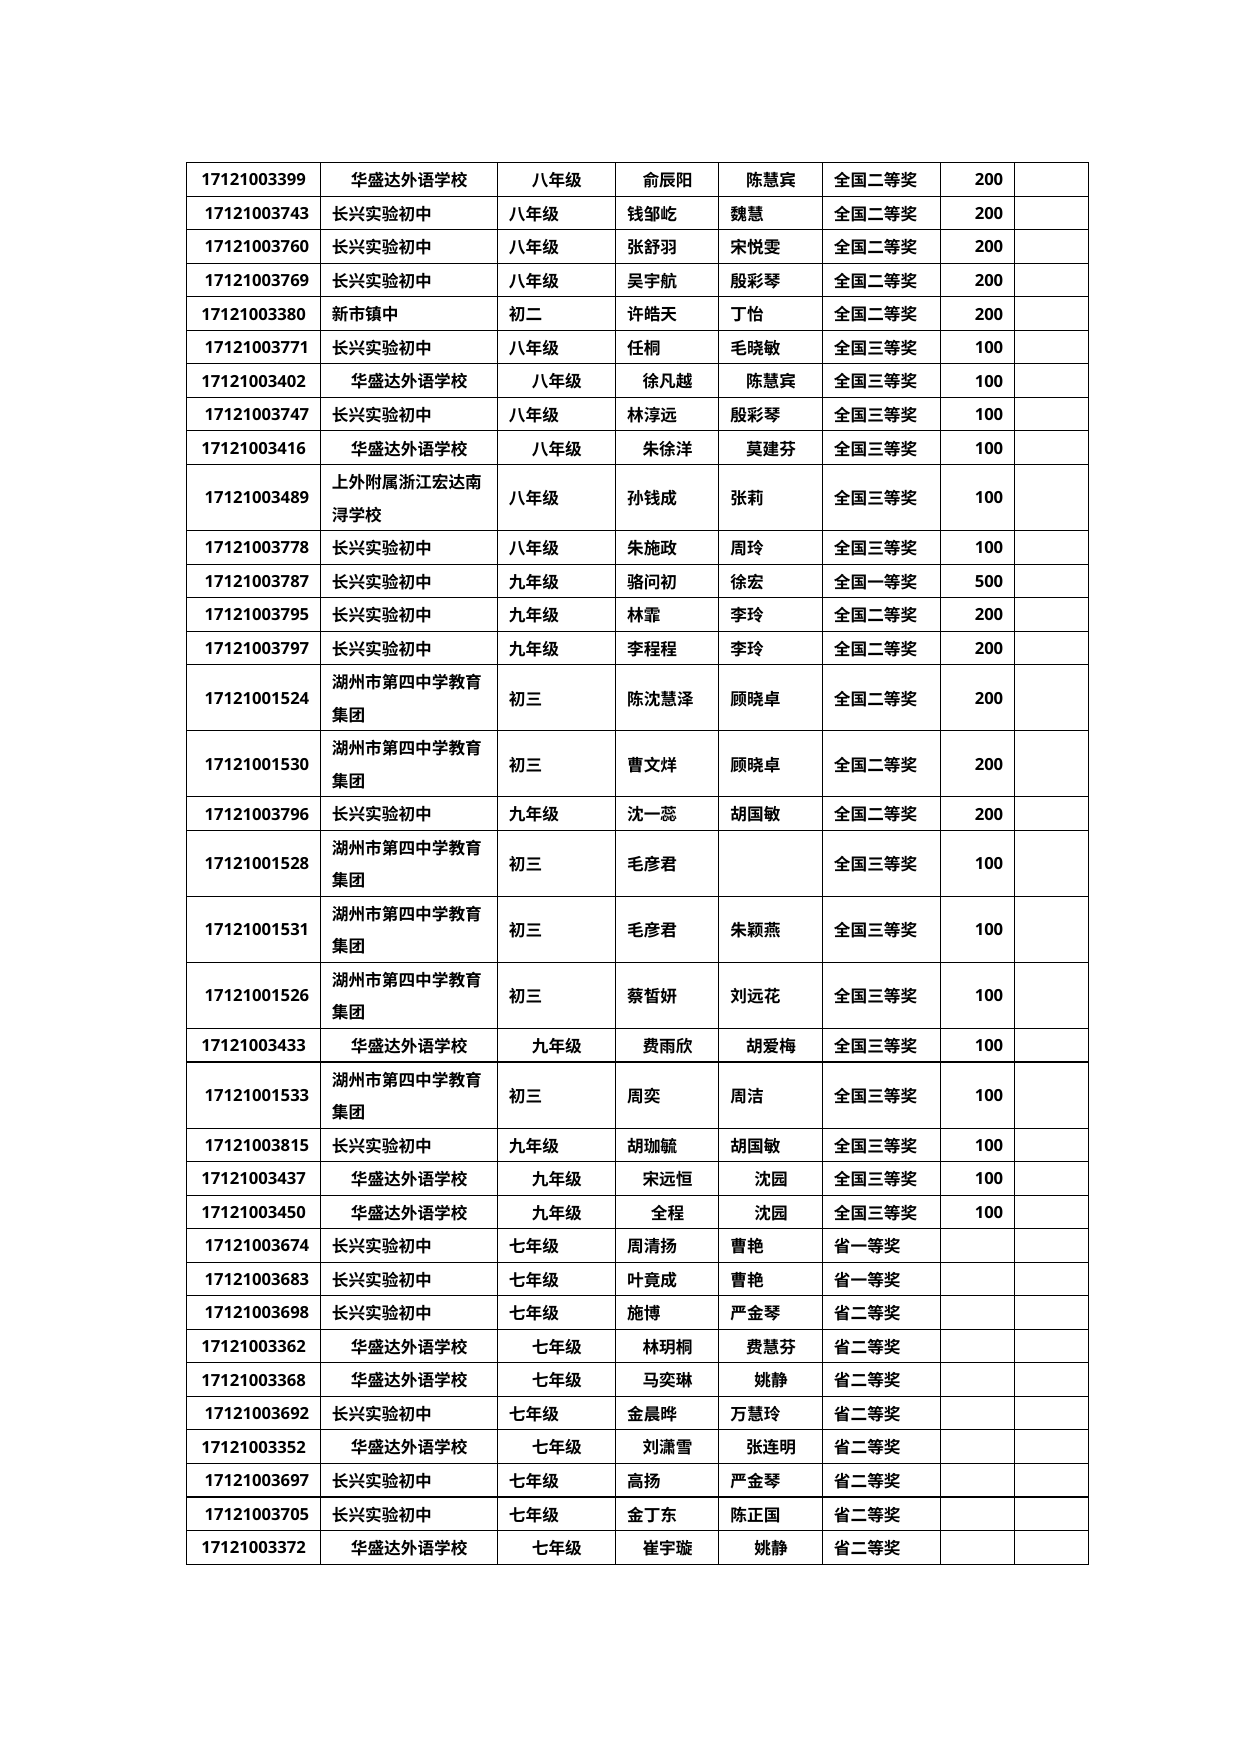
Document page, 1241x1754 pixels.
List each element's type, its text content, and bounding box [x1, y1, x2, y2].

table_cell [1015, 531, 1088, 563]
table_cell [941, 1498, 1014, 1530]
table_cell 长兴实验初中 [321, 1464, 497, 1496]
table_cell 17121003372 [187, 1531, 320, 1563]
table_cell 崔宇璇 [616, 1531, 718, 1563]
table_cell 曹文烊 [616, 731, 718, 796]
table_cell [1015, 731, 1088, 796]
table_cell 骆问初 [616, 565, 718, 597]
table_cell 八年级 [498, 230, 615, 263]
table_cell [1015, 598, 1088, 631]
table_cell 17121003352 [187, 1430, 320, 1463]
table_cell 省二等奖 [823, 1498, 940, 1530]
table_cell 张莉 [719, 465, 822, 530]
table_cell [941, 1430, 1014, 1463]
table_cell 七年级 [498, 1229, 615, 1262]
table_cell 金丁东 [616, 1498, 718, 1530]
table_cell 七年级 [498, 1363, 615, 1396]
table_cell 华盛达外语学校 [321, 1162, 497, 1194]
table_cell 陈慧宾 [719, 163, 822, 196]
table_cell 林霏 [616, 598, 718, 631]
table_cell 全国三等奖 [823, 831, 940, 896]
table_cell 顾晓卓 [719, 665, 822, 730]
table_cell [1015, 331, 1088, 363]
table_cell 张舒羽 [616, 230, 718, 263]
table_cell 100 [941, 1129, 1014, 1161]
table_cell 17121003416 [187, 431, 320, 464]
table_cell [1015, 632, 1088, 664]
table_cell 全国二等奖 [823, 598, 940, 631]
table_cell 周玲 [719, 531, 822, 563]
table_cell 省二等奖 [823, 1330, 940, 1362]
table_cell 初二 [498, 297, 615, 330]
table_cell 钱邹屹 [616, 197, 718, 229]
table_cell 200 [941, 197, 1014, 229]
table_cell 施博 [616, 1296, 718, 1329]
table_cell 17121003769 [187, 264, 320, 296]
table_cell 毛彦君 [616, 897, 718, 962]
table_cell 省二等奖 [823, 1464, 940, 1496]
table_cell 长兴实验初中 [321, 331, 497, 363]
table_cell 湖州市第四中学教育集团 [321, 831, 497, 896]
table_cell 朱颖燕 [719, 897, 822, 962]
table_cell 孙钱成 [616, 465, 718, 530]
table_cell 100 [941, 431, 1014, 464]
table_cell 费慧芬 [719, 1330, 822, 1362]
table_cell 周清扬 [616, 1229, 718, 1262]
table_cell 省二等奖 [823, 1296, 940, 1329]
table_cell [941, 1263, 1014, 1295]
table_cell 17121001533 [187, 1063, 320, 1127]
table_cell 刘远花 [719, 963, 822, 1028]
table_cell 朱施政 [616, 531, 718, 563]
table_cell 张连明 [719, 1430, 822, 1463]
table_cell 湖州市第四中学教育集团 [321, 1063, 497, 1127]
table_cell 17121003450 [187, 1196, 320, 1228]
table_cell 周洁 [719, 1063, 822, 1127]
table_cell 17121003402 [187, 364, 320, 397]
table_cell 马奕琳 [616, 1363, 718, 1396]
table_cell 全国二等奖 [823, 632, 940, 664]
table_cell 七年级 [498, 1464, 615, 1496]
table_cell 全国三等奖 [823, 398, 940, 430]
table_cell [1015, 1363, 1088, 1396]
table_cell [941, 1296, 1014, 1329]
table_cell [719, 831, 822, 896]
table_cell 长兴实验初中 [321, 1263, 497, 1295]
table_cell 17121003796 [187, 797, 320, 830]
table_cell 100 [941, 364, 1014, 397]
table_cell 费雨欣 [616, 1029, 718, 1061]
table_cell 严金琴 [719, 1296, 822, 1329]
table_cell 俞辰阳 [616, 163, 718, 196]
table_cell 17121003795 [187, 598, 320, 631]
table_cell 朱徐洋 [616, 431, 718, 464]
table_cell 100 [941, 831, 1014, 896]
table_cell 17121001528 [187, 831, 320, 896]
table_cell 500 [941, 565, 1014, 597]
table_cell 省二等奖 [823, 1430, 940, 1463]
table_cell 17121003437 [187, 1162, 320, 1194]
table_cell 17121003743 [187, 197, 320, 229]
table_cell 八年级 [498, 197, 615, 229]
table_cell 100 [941, 1162, 1014, 1194]
table_cell 17121003787 [187, 565, 320, 597]
table_cell 姚静 [719, 1363, 822, 1396]
table_cell 长兴实验初中 [321, 598, 497, 631]
table_cell 省二等奖 [823, 1363, 940, 1396]
table_cell [1015, 1330, 1088, 1362]
table_cell 许皓天 [616, 297, 718, 330]
table_cell [1015, 565, 1088, 597]
table_cell 长兴实验初中 [321, 1296, 497, 1329]
table_cell [1015, 163, 1088, 196]
table_cell 17121001526 [187, 963, 320, 1028]
table_cell 湖州市第四中学教育集团 [321, 731, 497, 796]
table_cell 九年级 [498, 1196, 615, 1228]
table_cell [1015, 1029, 1088, 1061]
table_cell 17121003433 [187, 1029, 320, 1061]
table_cell 七年级 [498, 1498, 615, 1530]
table_cell 湖州市第四中学教育集团 [321, 897, 497, 962]
table_cell [941, 1531, 1014, 1563]
table_cell 七年级 [498, 1263, 615, 1295]
table_cell 姚静 [719, 1531, 822, 1563]
table_cell 17121003683 [187, 1263, 320, 1295]
table_cell 九年级 [498, 598, 615, 631]
table_cell 长兴实验初中 [321, 565, 497, 597]
table_cell 曹艳 [719, 1229, 822, 1262]
table_cell 长兴实验初中 [321, 1498, 497, 1530]
table_cell 八年级 [498, 398, 615, 430]
table_cell 七年级 [498, 1531, 615, 1563]
table_cell 长兴实验初中 [321, 230, 497, 263]
table_cell 全国二等奖 [823, 264, 940, 296]
table_cell [1015, 398, 1088, 430]
table_cell [1015, 1162, 1088, 1194]
table_cell 七年级 [498, 1330, 615, 1362]
table_cell 八年级 [498, 431, 615, 464]
table_cell 长兴实验初中 [321, 1129, 497, 1161]
table_cell 华盛达外语学校 [321, 163, 497, 196]
table_cell 17121003771 [187, 331, 320, 363]
table_cell 200 [941, 632, 1014, 664]
table_cell 省二等奖 [823, 1531, 940, 1563]
table_cell 17121001530 [187, 731, 320, 796]
table_cell 八年级 [498, 364, 615, 397]
table_cell 17121003674 [187, 1229, 320, 1262]
table_cell 全国三等奖 [823, 1029, 940, 1061]
table_cell 丁怡 [719, 297, 822, 330]
table_cell [1015, 797, 1088, 830]
table_cell 初三 [498, 831, 615, 896]
table_cell 200 [941, 665, 1014, 730]
table_cell 全国三等奖 [823, 465, 940, 530]
table_cell 17121003489 [187, 465, 320, 530]
table_cell 17121003362 [187, 1330, 320, 1362]
table_cell 省二等奖 [823, 1397, 940, 1429]
table_cell 全国三等奖 [823, 331, 940, 363]
table_cell 全国三等奖 [823, 531, 940, 563]
table_cell 全程 [616, 1196, 718, 1228]
table_cell 初三 [498, 963, 615, 1028]
table_cell 华盛达外语学校 [321, 1029, 497, 1061]
table_cell 17121003747 [187, 398, 320, 430]
table_cell 全国三等奖 [823, 1196, 940, 1228]
table_cell [941, 1464, 1014, 1496]
table_cell 省一等奖 [823, 1229, 940, 1262]
table_cell 全国三等奖 [823, 1162, 940, 1194]
table_cell 毛晓敏 [719, 331, 822, 363]
table_cell [1015, 1196, 1088, 1228]
table_cell 200 [941, 731, 1014, 796]
table_cell [1015, 1531, 1088, 1563]
table_cell 宋远恒 [616, 1162, 718, 1194]
table_cell 全国二等奖 [823, 297, 940, 330]
table_cell 17121001524 [187, 665, 320, 730]
table_cell 沈园 [719, 1162, 822, 1194]
table_cell 长兴实验初中 [321, 531, 497, 563]
table_cell [1015, 1063, 1088, 1127]
table_cell 全国三等奖 [823, 1063, 940, 1127]
table_cell 胡爱梅 [719, 1029, 822, 1061]
table_cell 17121003815 [187, 1129, 320, 1161]
table_cell 华盛达外语学校 [321, 1363, 497, 1396]
table_cell 曹艳 [719, 1263, 822, 1295]
table_cell [1015, 1263, 1088, 1295]
table_cell 100 [941, 897, 1014, 962]
table_cell 毛彦君 [616, 831, 718, 896]
table_cell 七年级 [498, 1430, 615, 1463]
table_cell 上外附属浙江宏达南浔学校 [321, 465, 497, 530]
table_cell [1015, 465, 1088, 530]
table_cell 八年级 [498, 531, 615, 563]
table_cell 200 [941, 163, 1014, 196]
table_cell [1015, 230, 1088, 263]
table_cell [941, 1229, 1014, 1262]
table_cell 胡国敏 [719, 797, 822, 830]
table_cell 刘潇雪 [616, 1430, 718, 1463]
table_cell 初三 [498, 665, 615, 730]
table_cell 九年级 [498, 632, 615, 664]
table_cell [1015, 963, 1088, 1028]
table_cell 八年级 [498, 264, 615, 296]
table_cell [941, 1330, 1014, 1362]
table_cell 金晨晔 [616, 1397, 718, 1429]
table_cell 魏慧 [719, 197, 822, 229]
table_cell 全国三等奖 [823, 1129, 940, 1161]
table_cell [941, 1397, 1014, 1429]
table_cell 吴宇航 [616, 264, 718, 296]
table_cell 华盛达外语学校 [321, 1196, 497, 1228]
table_cell 200 [941, 297, 1014, 330]
table_cell 省一等奖 [823, 1263, 940, 1295]
table_cell 100 [941, 331, 1014, 363]
table_cell [1015, 431, 1088, 464]
table_cell 100 [941, 1196, 1014, 1228]
table_cell 万慧玲 [719, 1397, 822, 1429]
table_cell 全国三等奖 [823, 897, 940, 962]
table_cell 蔡皙妍 [616, 963, 718, 1028]
table_cell 17121003692 [187, 1397, 320, 1429]
table_cell 100 [941, 963, 1014, 1028]
table_cell 陈慧宾 [719, 364, 822, 397]
table_cell 李玲 [719, 632, 822, 664]
table_cell 初三 [498, 731, 615, 796]
table_cell 100 [941, 1029, 1014, 1061]
table_cell 长兴实验初中 [321, 1229, 497, 1262]
table_cell 陈正国 [719, 1498, 822, 1530]
table_cell 全国三等奖 [823, 963, 940, 1028]
table_cell 林玥桐 [616, 1330, 718, 1362]
table_cell 17121003399 [187, 163, 320, 196]
table_cell 九年级 [498, 1162, 615, 1194]
table_cell [1015, 831, 1088, 896]
table_cell 八年级 [498, 163, 615, 196]
table_cell 全国二等奖 [823, 230, 940, 263]
table_cell 17121003368 [187, 1363, 320, 1396]
table_cell 八年级 [498, 331, 615, 363]
table_cell 叶竟成 [616, 1263, 718, 1295]
table_cell 200 [941, 230, 1014, 263]
table_cell 17121003797 [187, 632, 320, 664]
table_cell 华盛达外语学校 [321, 1330, 497, 1362]
table_cell 全国三等奖 [823, 431, 940, 464]
table_cell 全国一等奖 [823, 565, 940, 597]
table_cell [1015, 1129, 1088, 1161]
table_cell [1015, 1498, 1088, 1530]
table_cell 胡国敏 [719, 1129, 822, 1161]
table_cell 17121003705 [187, 1498, 320, 1530]
table_cell 长兴实验初中 [321, 632, 497, 664]
table_cell 初三 [498, 897, 615, 962]
table_cell 17121003697 [187, 1464, 320, 1496]
table_cell 九年级 [498, 797, 615, 830]
table_cell 九年级 [498, 565, 615, 597]
table_cell 严金琴 [719, 1464, 822, 1496]
table_cell 100 [941, 465, 1014, 530]
table_cell 莫建芬 [719, 431, 822, 464]
table_cell 全国二等奖 [823, 797, 940, 830]
table_cell 湖州市第四中学教育集团 [321, 665, 497, 730]
table_cell 徐宏 [719, 565, 822, 597]
table_cell [1015, 1397, 1088, 1429]
table_cell 胡珈毓 [616, 1129, 718, 1161]
table_cell 任桐 [616, 331, 718, 363]
table_cell 李玲 [719, 598, 822, 631]
table_cell 殷彩琴 [719, 398, 822, 430]
table_cell [1015, 1464, 1088, 1496]
table_cell [941, 1363, 1014, 1396]
table_cell [1015, 364, 1088, 397]
table_cell 华盛达外语学校 [321, 364, 497, 397]
table_cell [1015, 665, 1088, 730]
table_cell 200 [941, 598, 1014, 631]
table_cell 17121003380 [187, 297, 320, 330]
table_cell 顾晓卓 [719, 731, 822, 796]
table_cell 陈沈慧泽 [616, 665, 718, 730]
table_cell 周奕 [616, 1063, 718, 1127]
table_cell 长兴实验初中 [321, 398, 497, 430]
table_cell [1015, 264, 1088, 296]
table_cell 八年级 [498, 465, 615, 530]
table_cell 华盛达外语学校 [321, 1430, 497, 1463]
table_cell 七年级 [498, 1397, 615, 1429]
table_cell [1015, 1430, 1088, 1463]
table_cell 17121003778 [187, 531, 320, 563]
table_cell 华盛达外语学校 [321, 1531, 497, 1563]
table_cell 200 [941, 797, 1014, 830]
table_cell 全国二等奖 [823, 163, 940, 196]
table_cell 殷彩琴 [719, 264, 822, 296]
table_cell 全国三等奖 [823, 364, 940, 397]
table_cell [1015, 297, 1088, 330]
table_cell 全国二等奖 [823, 197, 940, 229]
table_cell 长兴实验初中 [321, 1397, 497, 1429]
table_cell 李程程 [616, 632, 718, 664]
table_cell 17121001531 [187, 897, 320, 962]
table_cell 九年级 [498, 1029, 615, 1061]
table_cell [1015, 197, 1088, 229]
table_cell 高扬 [616, 1464, 718, 1496]
table_cell 长兴实验初中 [321, 797, 497, 830]
table_cell 九年级 [498, 1129, 615, 1161]
table_cell 全国二等奖 [823, 731, 940, 796]
table_cell 徐凡越 [616, 364, 718, 397]
table_cell [1015, 1296, 1088, 1329]
table_cell [1015, 1229, 1088, 1262]
table_cell [1015, 897, 1088, 962]
table_cell 新市镇中 [321, 297, 497, 330]
table_cell 湖州市第四中学教育集团 [321, 963, 497, 1028]
table_cell 沈一蕊 [616, 797, 718, 830]
table_cell 宋悦雯 [719, 230, 822, 263]
table_cell 17121003760 [187, 230, 320, 263]
table_cell 七年级 [498, 1296, 615, 1329]
table_cell 林淳远 [616, 398, 718, 430]
table_cell 100 [941, 531, 1014, 563]
table_cell 全国二等奖 [823, 665, 940, 730]
table_cell 长兴实验初中 [321, 264, 497, 296]
table_cell 100 [941, 398, 1014, 430]
table_cell 100 [941, 1063, 1014, 1127]
table_cell 华盛达外语学校 [321, 431, 497, 464]
table_cell 17121003698 [187, 1296, 320, 1329]
table_cell 200 [941, 264, 1014, 296]
table_cell 初三 [498, 1063, 615, 1127]
table_cell 长兴实验初中 [321, 197, 497, 229]
table_cell 沈园 [719, 1196, 822, 1228]
